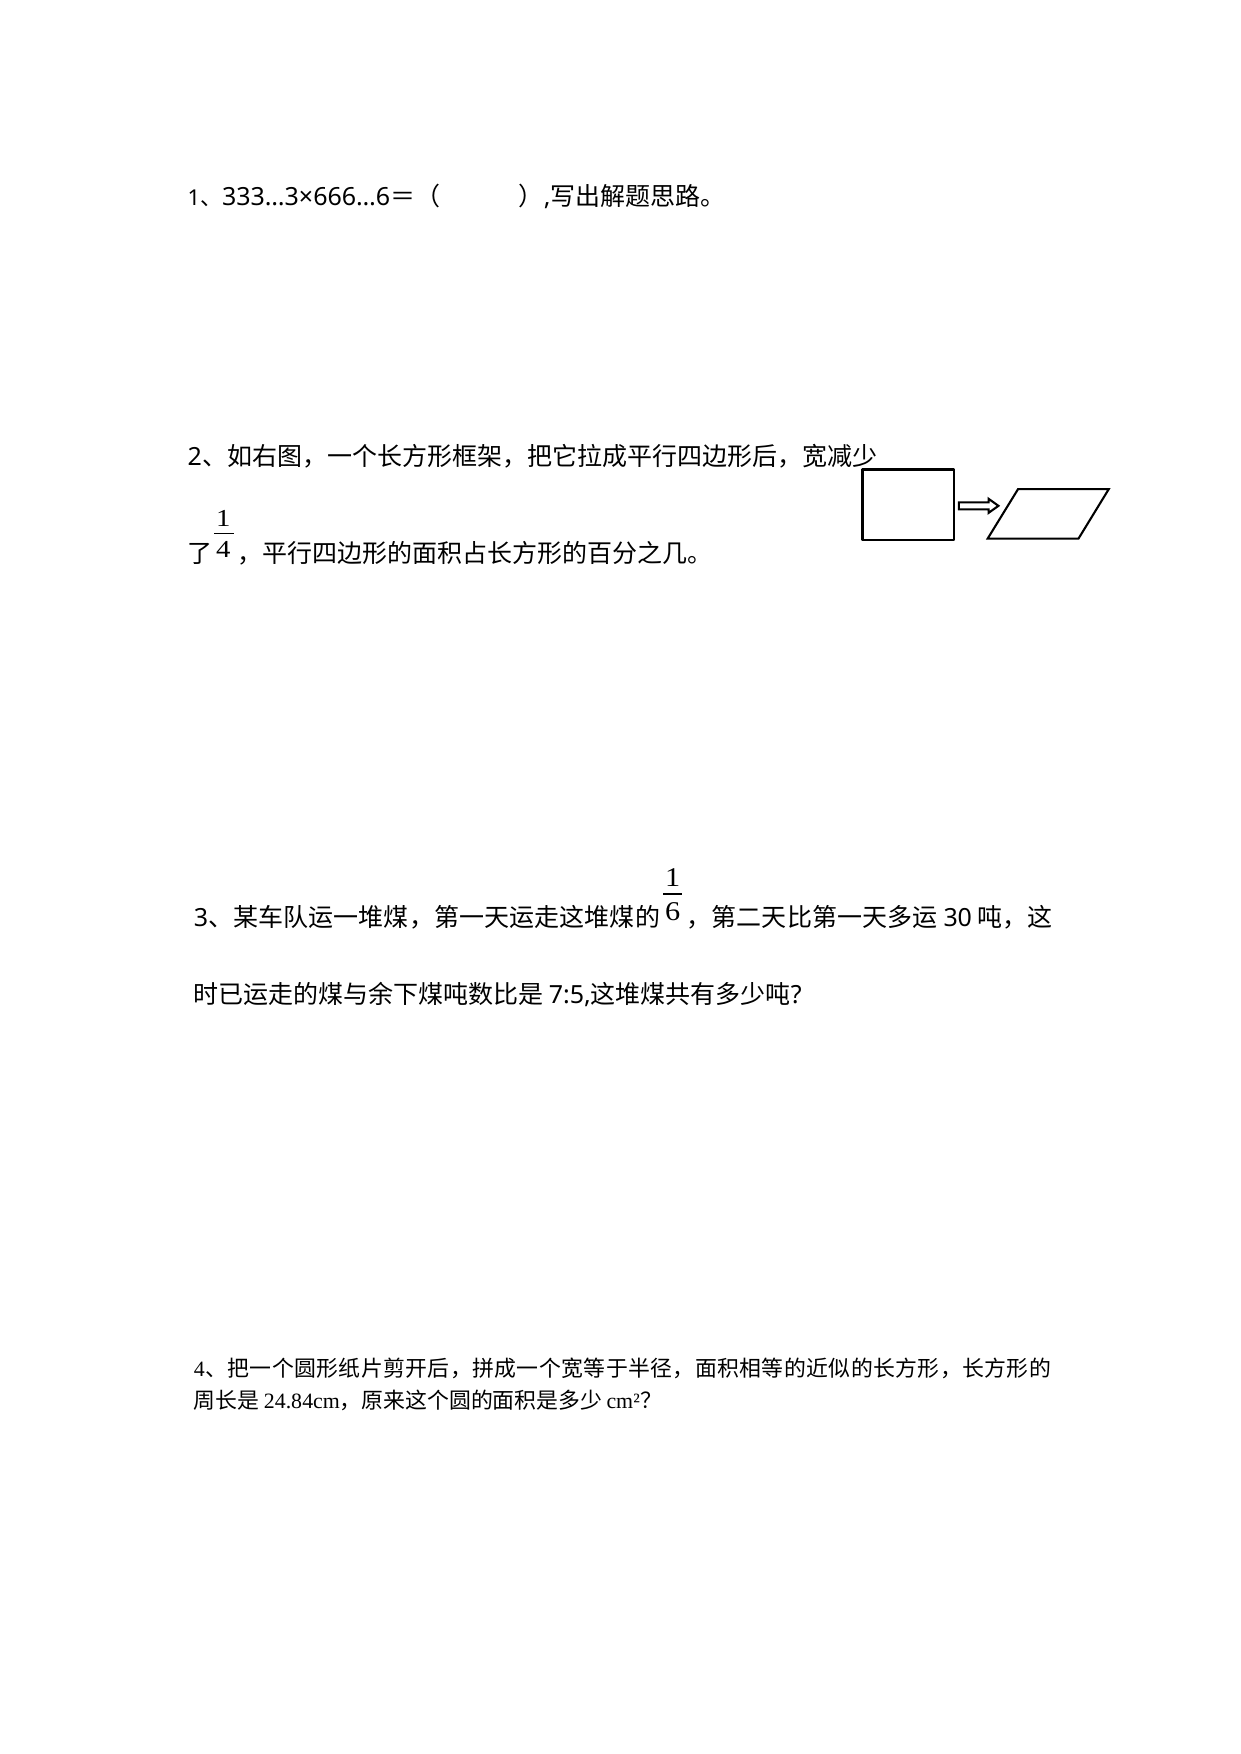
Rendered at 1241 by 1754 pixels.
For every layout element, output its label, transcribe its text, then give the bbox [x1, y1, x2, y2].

text 2、如右图，一个长方形框架，把它拉成平行四边形后，宽减少 [187, 422, 1053, 487]
text 了，平行四边形的面积占长方形的百分之几。 [187, 505, 1053, 603]
text 4、把一个圆形纸片剪开后，拼成一个宽等于半径，面积相等的近似的长方形，长方形的周长是，原来这个圆的面积是多少cm²？ [194, 1350, 1053, 1415]
text 3、某车队运一堆煤，第一天运走这堆煤的，第二天比第一天多运30吨，这时已运走的煤与余下煤吨数比是7:5,这堆煤共有多少吨? [194, 863, 1053, 1025]
text 1、333…3×666…6＝（ ）,写出解题思路。 [187, 162, 1053, 227]
